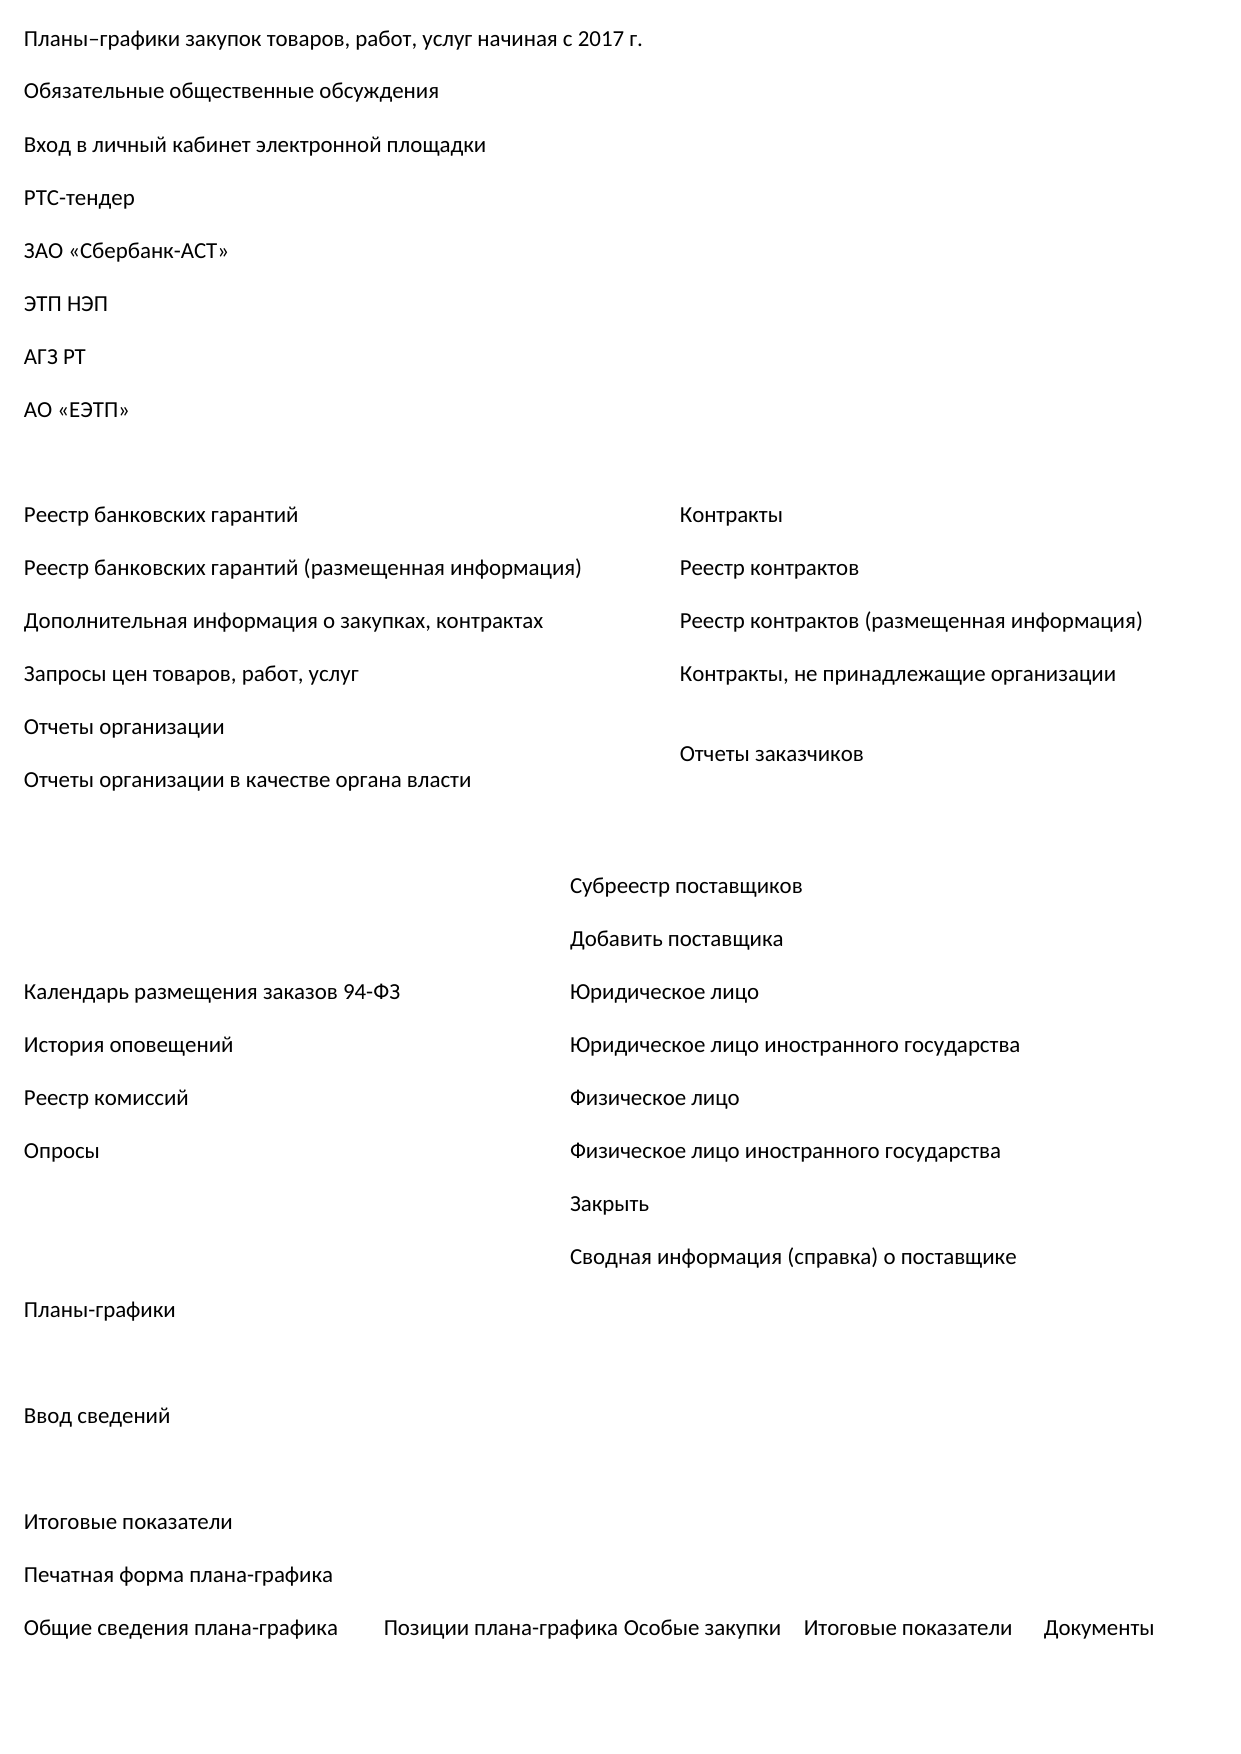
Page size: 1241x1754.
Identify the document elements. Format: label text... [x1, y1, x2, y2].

table_header Реестр банковских гарантий Реестр банковских гарантий (размещенная информация) Дополнительная информация о закупках, контрактах Запросы цен товаров, работ, услуг [24, 501, 679, 712]
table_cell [24, 24, 1224, 447]
table_header Позиции плана-графика [384, 1613, 623, 1666]
table_header Итоговые показатели [804, 1613, 1043, 1666]
text Итоговые показатели [24, 1507, 1224, 1535]
text Планы-графики [24, 1295, 1224, 1323]
text Ввод сведений [24, 1401, 1224, 1429]
table_header Общие сведения плана-графика [24, 1613, 383, 1666]
table_cell Отчеты заказчиков [680, 712, 1224, 818]
table_header Календарь размещения заказов 94-ФЗ История оповещений Реестр комиссий Опросы [24, 871, 570, 1295]
text Печатная форма плана-графика [24, 1560, 1224, 1588]
table_header Контракты Реестр контрактов Реестр контрактов (размещенная информация) Контракты, не принадлежащие организации [680, 501, 1224, 712]
table_header Субреестр поставщиков Добавить поставщика Юридическое лицо Юридическое лицо иностранного государства Физическое лицо Физическое лицо иностранного государства Закрыть Сводная информация (справка) о поставщике [570, 871, 1224, 1295]
table_cell Отчеты организации Отчеты организации в качестве органа власти [24, 712, 679, 818]
table_header Документы [1044, 1613, 1222, 1666]
table_header Особые закупки [624, 1613, 803, 1666]
